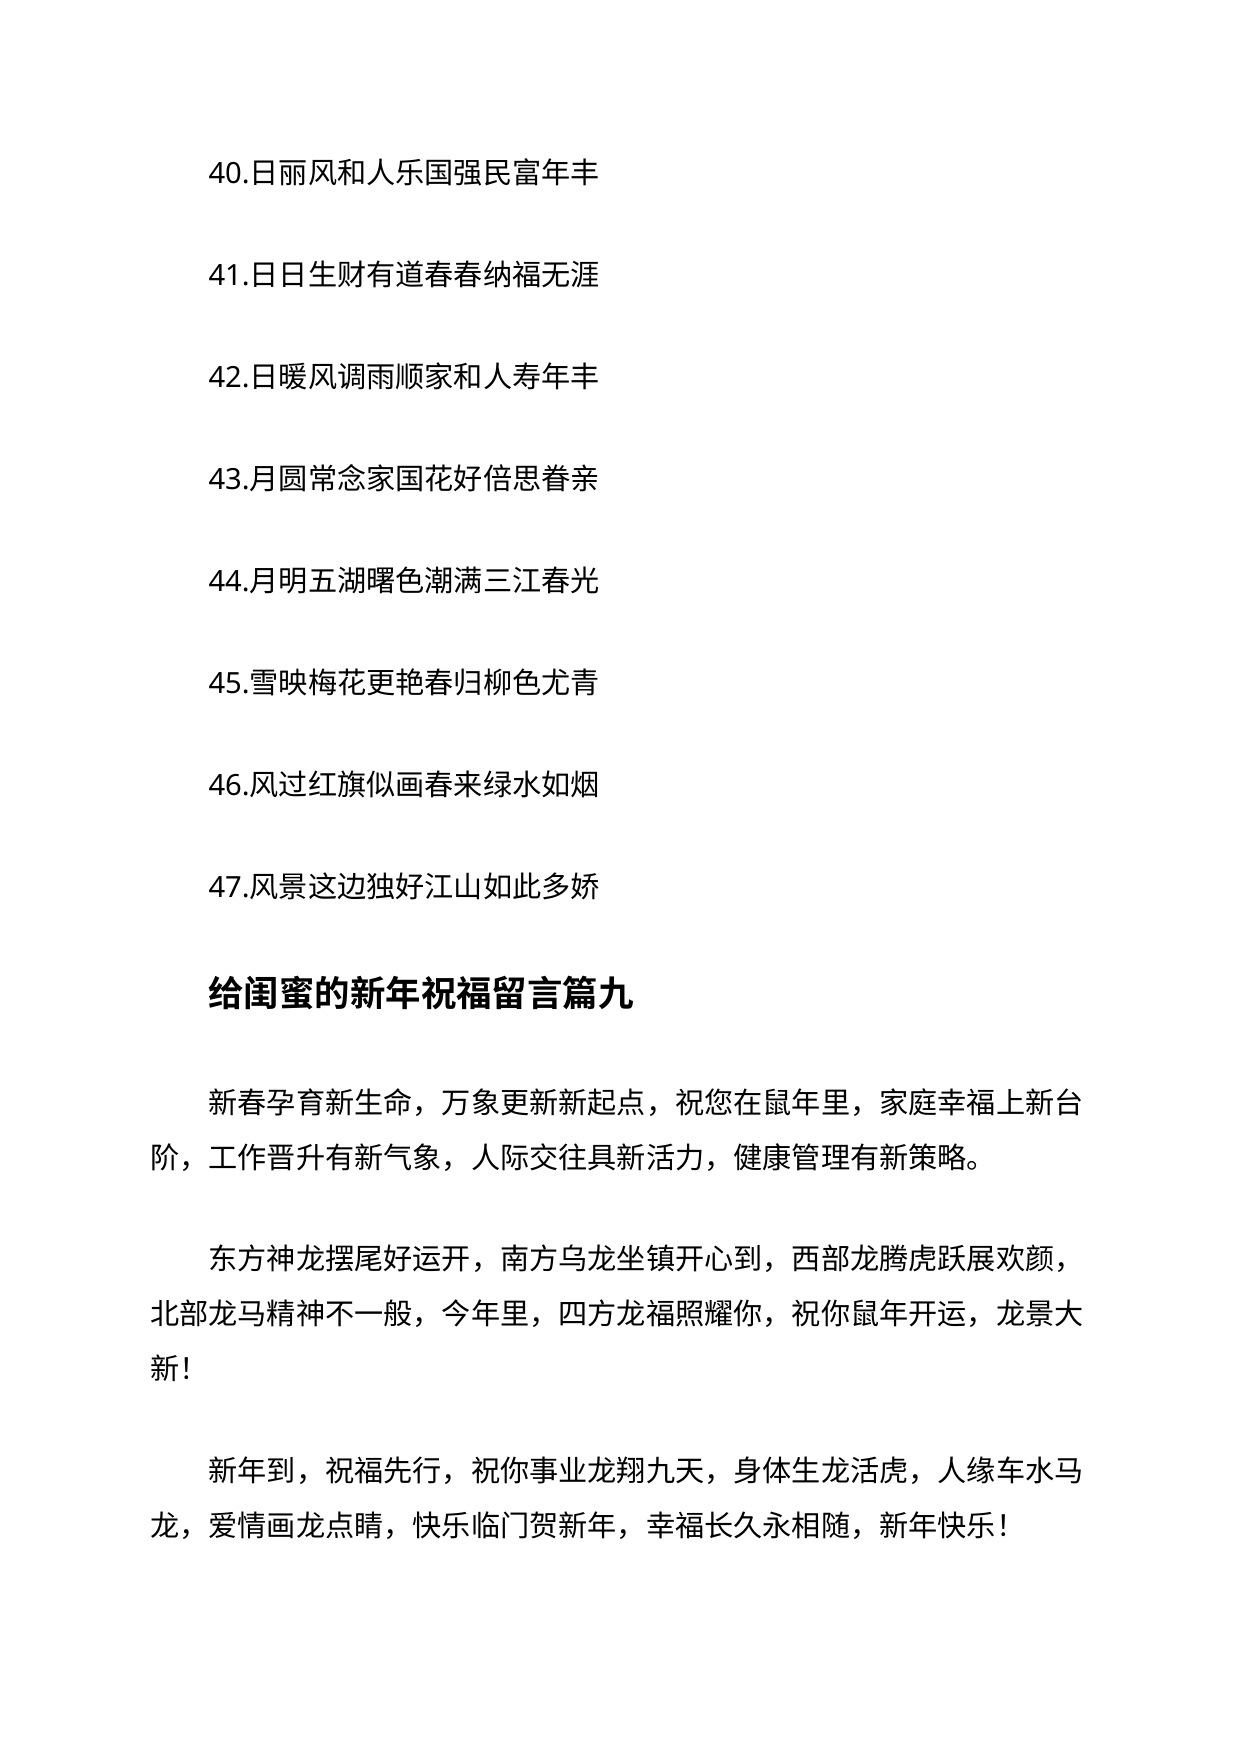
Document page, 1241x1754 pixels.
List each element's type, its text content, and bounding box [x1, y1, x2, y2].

text 41.日日生财有道春春纳福无涯 [150, 252, 1090, 294]
text 44.月明五湖曙色潮满三江春光 [150, 558, 1090, 600]
text 45.雪映梅花更艳春归柳色尤青 [150, 660, 1090, 702]
text 新春孕育新生命，万象更新新起点，祝您在鼠年里，家庭幸福上新台阶，工作晋升有新气象，人际交往具新活力，健康管理有新策略。 [150, 1079, 1090, 1176]
text 东方神龙摆尾好运开，南方乌龙坐镇开心到，西部龙腾虎跃展欢颜，北部龙马精神不一般，今年里，四方龙福照耀你，祝你鼠年开运，龙景大新！ [150, 1236, 1090, 1388]
text 47.风景这边独好江山如此多娇 [150, 864, 1090, 906]
text 给闺蜜的新年祝福留言篇九 [150, 966, 1090, 1017]
text 40.日丽风和人乐国强民富年丰 [150, 150, 1090, 192]
text 新年到，祝福先行，祝你事业龙翔九天，身体生龙活虎，人缘车水马龙，爱情画龙点睛，快乐临门贺新年，幸福长久永相随，新年快乐！ [150, 1447, 1090, 1545]
text 46.风过红旗似画春来绿水如烟 [150, 762, 1090, 804]
text 43.月圆常念家国花好倍思眷亲 [150, 456, 1090, 498]
text 42.日暖风调雨顺家和人寿年丰 [150, 354, 1090, 396]
